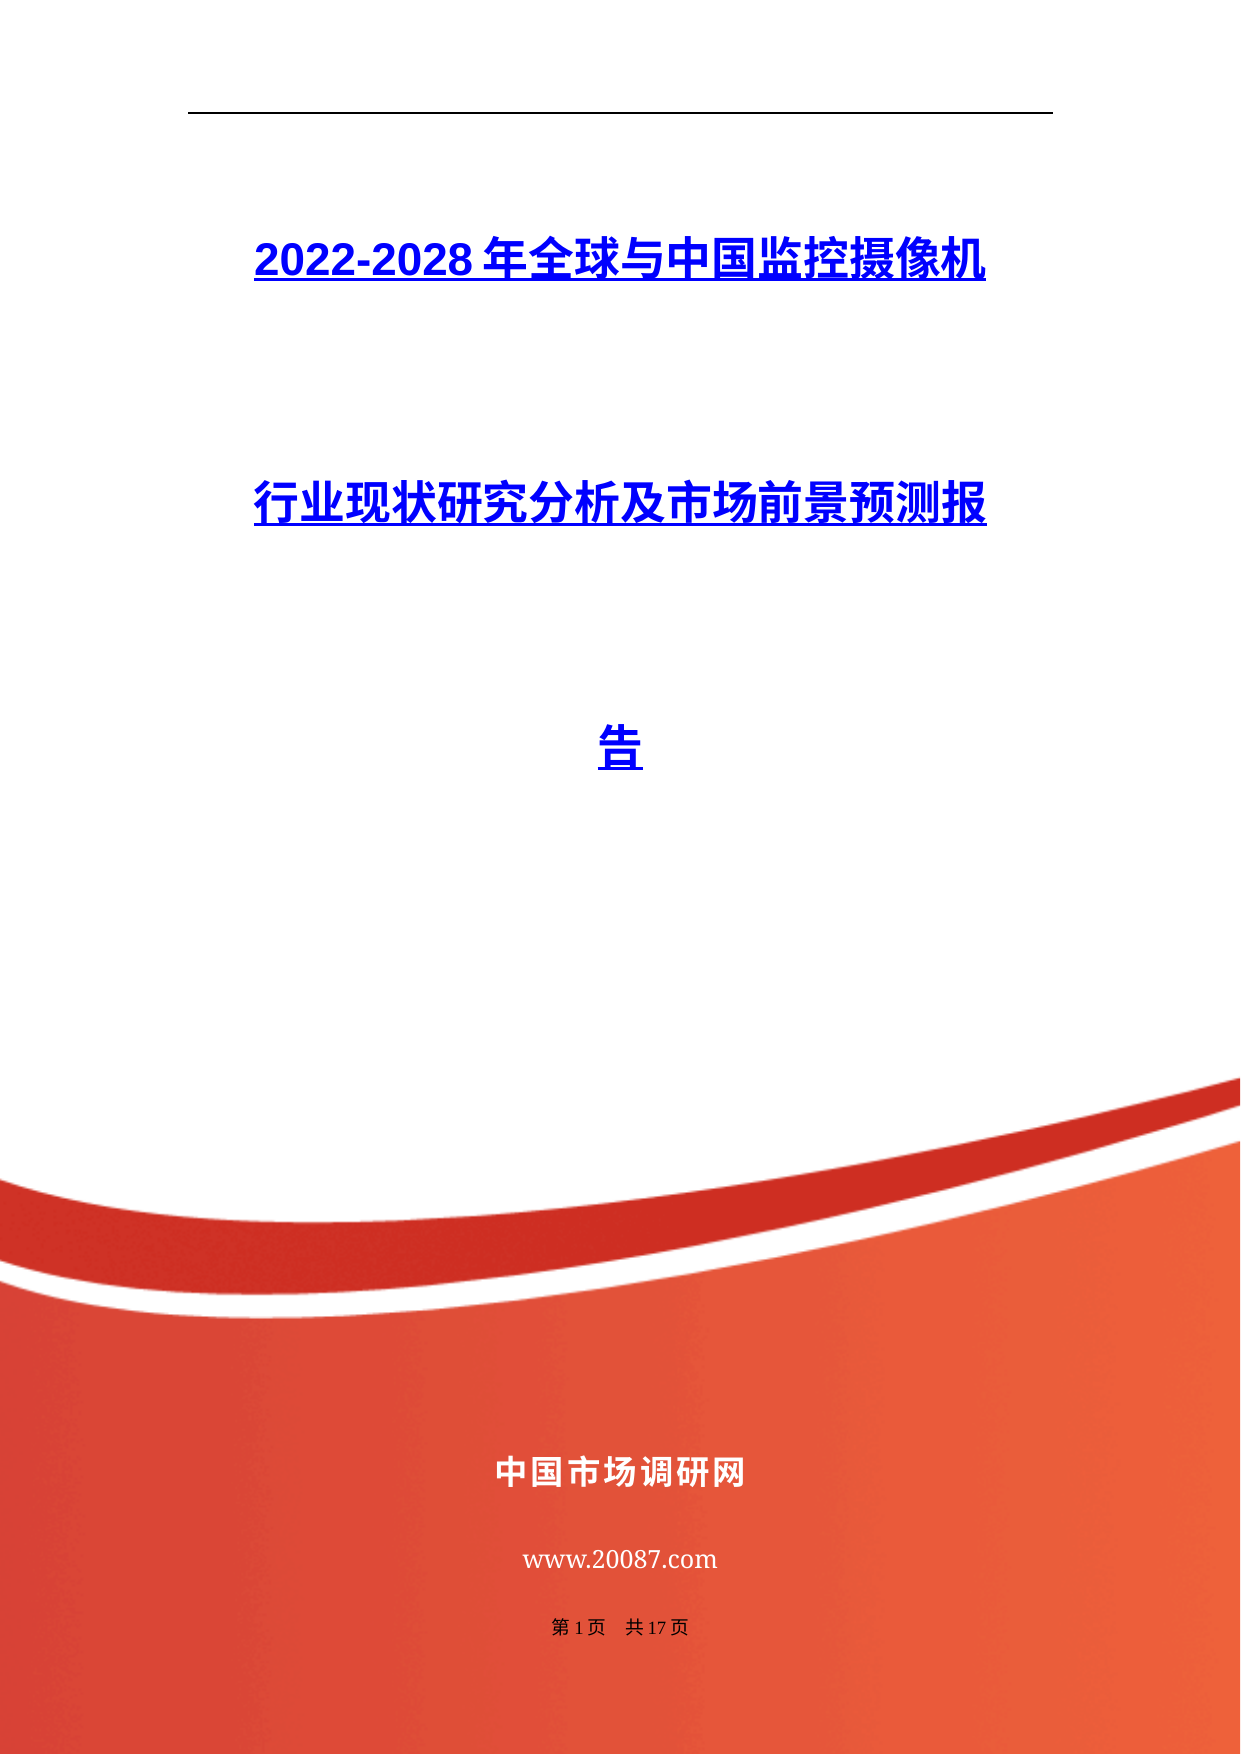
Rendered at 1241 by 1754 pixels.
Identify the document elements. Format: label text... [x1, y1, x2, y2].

text www.20087.com [187, 1526, 1053, 1591]
subtitle 中国市场调研网 [187, 1437, 1053, 1502]
table_header 2022-2028年全球与中国监控摄像机行业现状研究分析及市场前景预测报告 [188, 207, 1053, 871]
picture [0, 1006, 1241, 1754]
